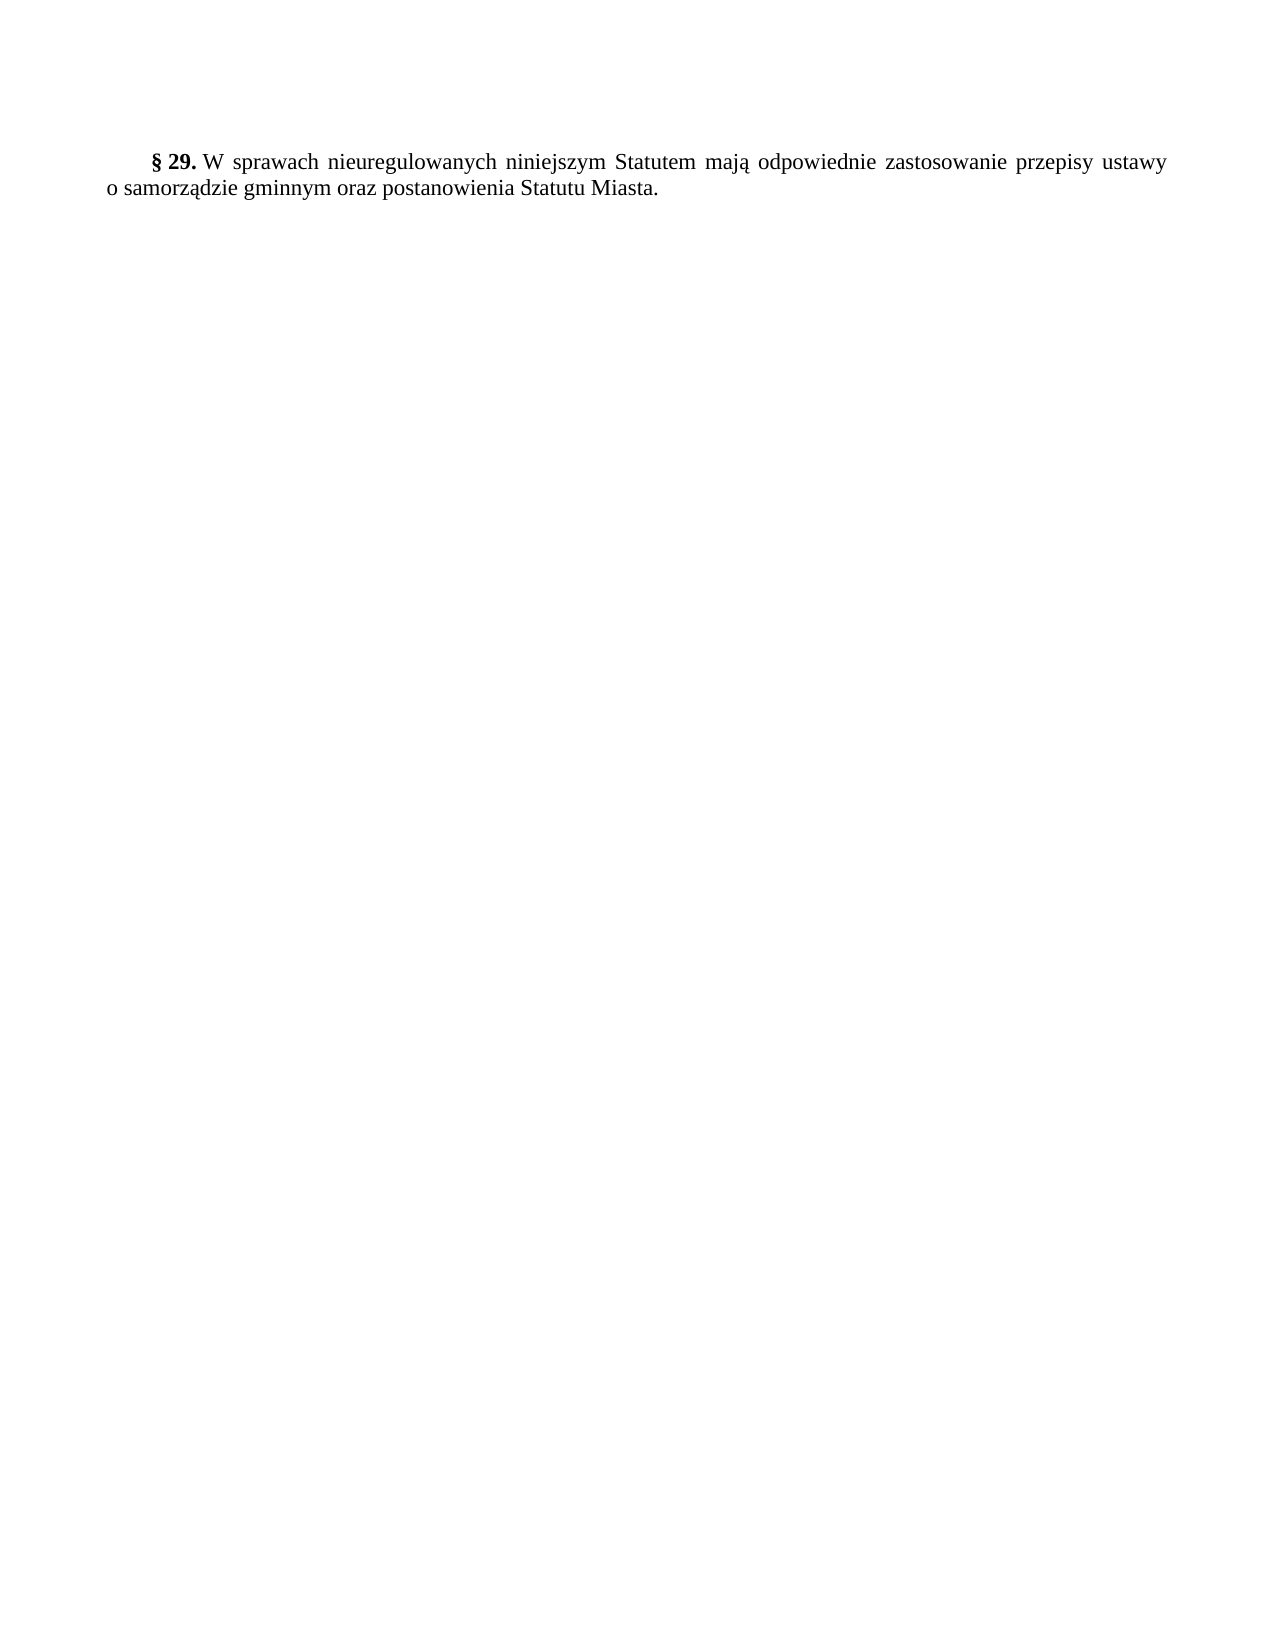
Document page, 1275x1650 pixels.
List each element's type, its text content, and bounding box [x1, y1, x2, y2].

text § 29. W sprawach nieuregulowanych niniejszym Statutem mają odpowiednie zastosowanie przepisy ustawy o samorządzie gminnym oraz postanowienia Statutu Miasta. [106, 148, 1169, 200]
